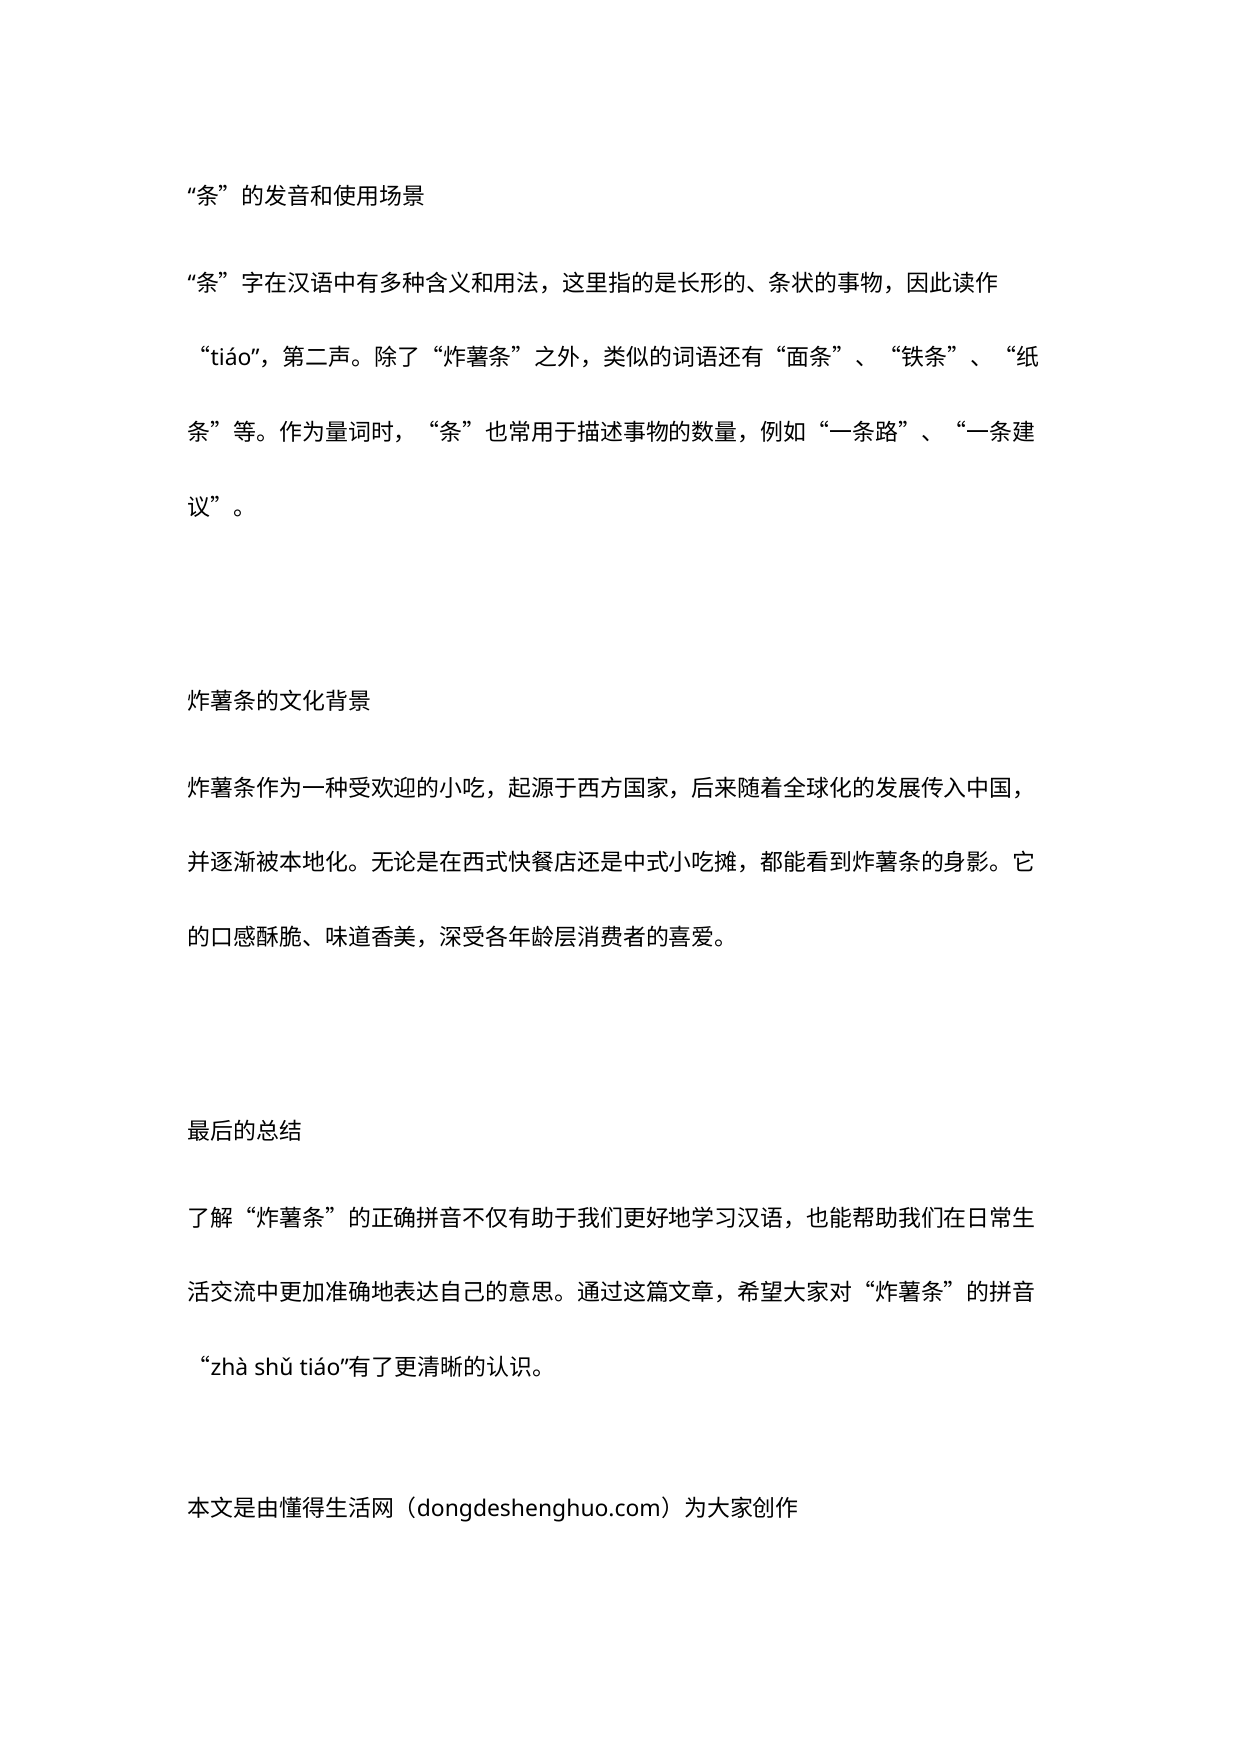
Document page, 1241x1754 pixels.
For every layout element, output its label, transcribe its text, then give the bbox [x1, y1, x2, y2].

text 炸薯条的文化背景 [187, 667, 1053, 732]
text 了解“炸薯条”的正确拼音不仅有助于我们更好地学习汉语，也能帮助我们在日常生活交流中更加准确地表达自己的意思。通过这篇文章，希望大家对“炸薯条”的拼音“zhà shǔ tiáo”有了更清晰的认识。 [187, 1184, 1053, 1398]
text 本文是由懂得生活网（dongdeshenghuo.com）为大家创作 [187, 1474, 1053, 1539]
text “条”的发音和使用场景 [187, 162, 1053, 227]
text “条”字在汉语中有多种含义和用法，这里指的是长形的、条状的事物，因此读作“tiáo”，第二声。除了“炸薯条”之外，类似的词语还有“面条”、“铁条”、“纸条”等。作为量词时，“条”也常用于描述事物的数量，例如“一条路”、“一条建议”。 [187, 249, 1053, 538]
text 最后的总结 [187, 1097, 1053, 1162]
text 炸薯条作为一种受欢迎的小吃，起源于西方国家，后来随着全球化的发展传入中国，并逐渐被本地化。无论是在西式快餐店还是中式小吃摊，都能看到炸薯条的身影。它的口感酥脆、味道香美，深受各年龄层消费者的喜爱。 [187, 753, 1053, 968]
